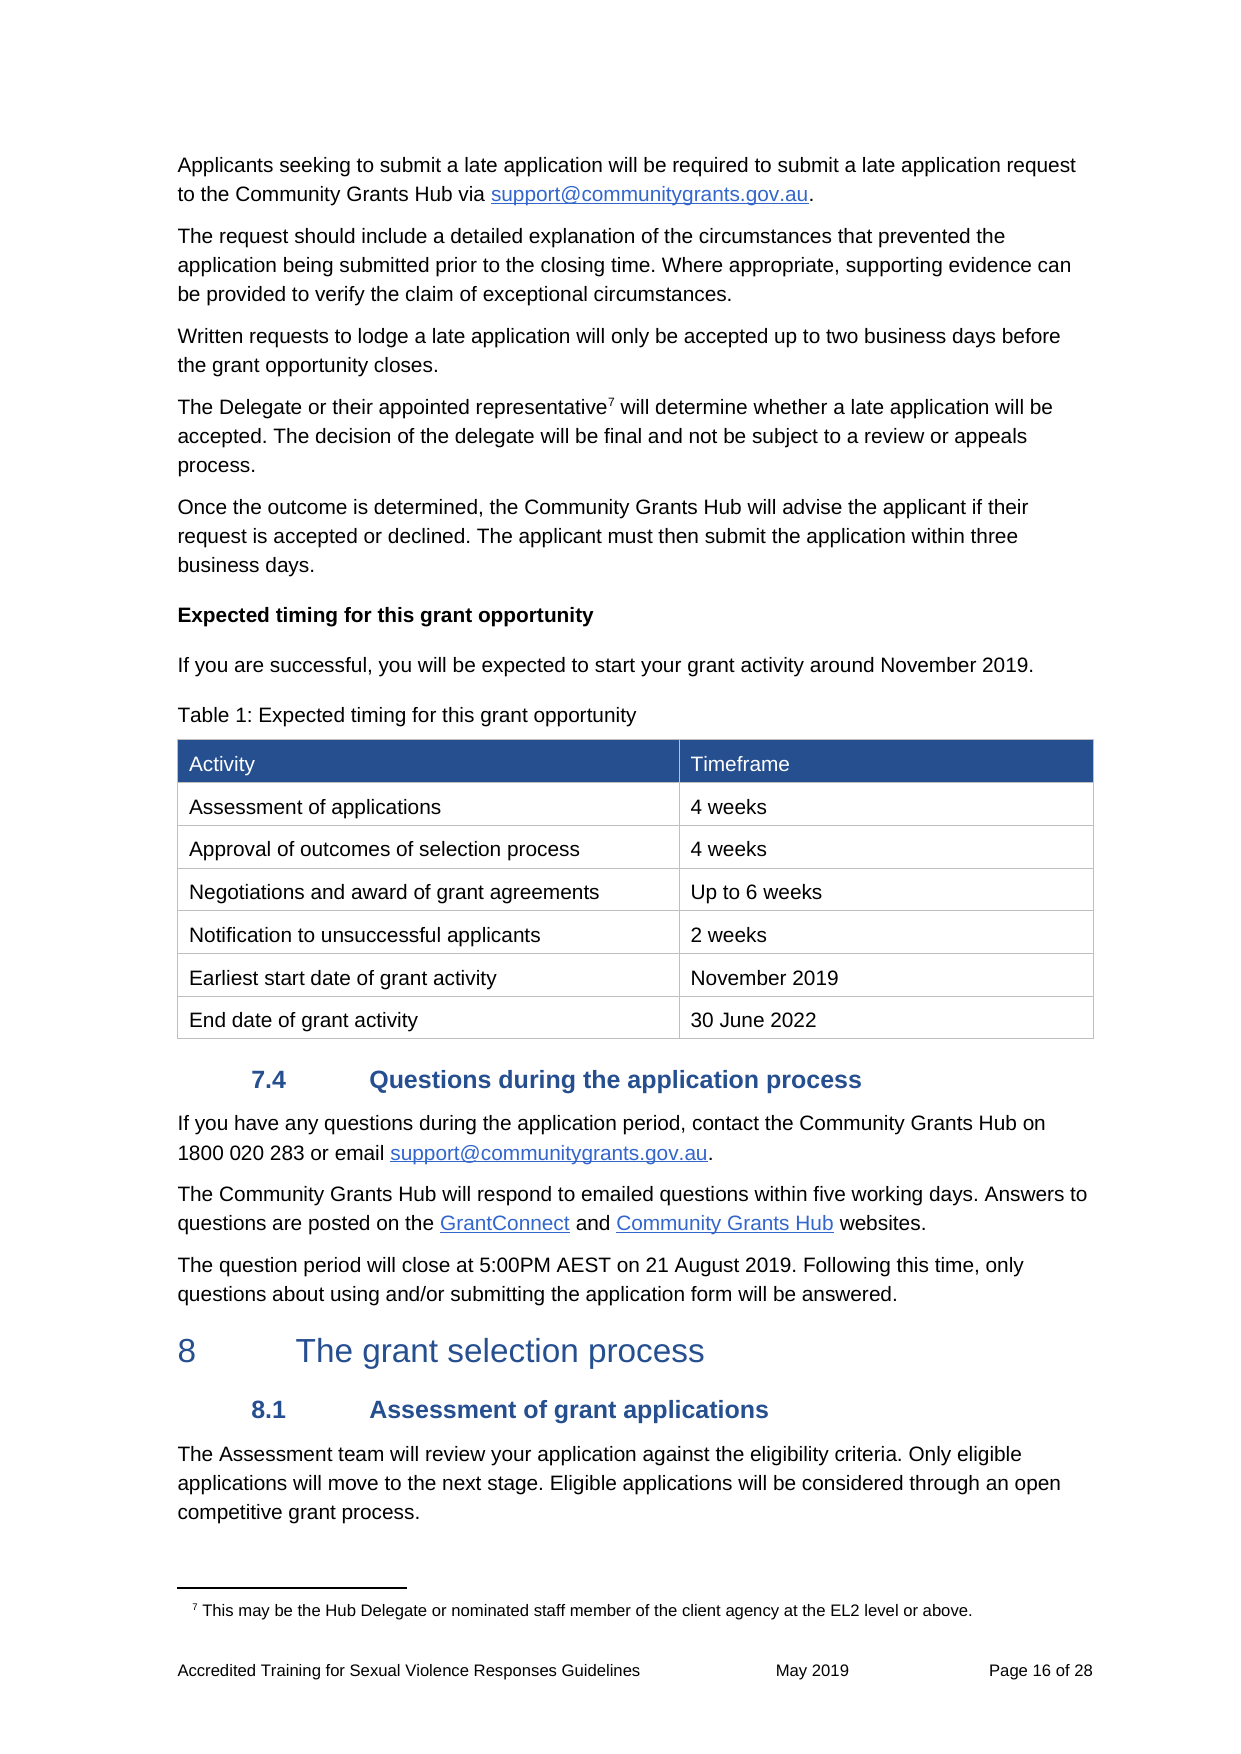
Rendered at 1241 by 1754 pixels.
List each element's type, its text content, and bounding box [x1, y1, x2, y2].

text The Community Grants Hub will respond to emailed questions within five working days. Answers to questions are posted on the GrantConnect and Community Grants Hub websites. [177, 1177, 1092, 1235]
text Applicants seeking to submit a late application will be required to submit a late application request to the Community Grants Hub via support@communitygrants.gov.au. [177, 148, 1092, 206]
subtitle The grant selection process [177, 1331, 1092, 1369]
table_cell End date of grant activity [178, 997, 679, 1038]
text Table 1: Expected timing for this grant opportunity [177, 698, 1092, 727]
subtitle Questions during the application process [251, 1064, 1092, 1093]
table_header Timeframe [680, 740, 1093, 782]
text Expected timing for this grant opportunity [177, 598, 1092, 627]
text Once the outcome is determined, the Community Grants Hub will advise the applicant if their request is accepted or declined. The applicant must then submit the application within three business days. [177, 489, 1092, 577]
text If you are successful, you will be expected to start your grant activity around November 2019. [177, 648, 1092, 677]
table_cell Assessment of applications [178, 783, 679, 825]
table_cell 4 weeks [680, 826, 1093, 867]
table_cell November 2019 [680, 954, 1093, 996]
table_cell Approval of outcomes of selection process [178, 826, 679, 867]
subtitle Assessment of grant applications [251, 1394, 1092, 1424]
table_cell Notification to unsuccessful applicants [178, 911, 679, 953]
table_header Activity [178, 740, 679, 782]
table_cell 30 June 2022 [680, 997, 1093, 1038]
table_cell 2 weeks [680, 911, 1093, 953]
table_cell Earliest start date of grant activity [178, 954, 679, 996]
text The request should include a detailed explanation of the circumstances that prevented the application being submitted prior to the closing time. Where appropriate, supporting evidence can be provided to verify the claim of exceptional circumstances. [177, 218, 1092, 306]
text The Assessment team will review your application against the eligibility criteria. Only eligible applications will move to the next stage. Eligible applications will be considered through an open competitive grant process. [177, 1436, 1092, 1524]
text The question period will close at 5:00PM AEST on 21 August 2019. Following this time, only questions about using and/or submitting the application form will be answered. [177, 1248, 1092, 1306]
text If you have any questions during the application period, contact the Community Grants Hub on 1800 020 283 or email support@communitygrants.gov.au. [177, 1106, 1092, 1164]
text The Delegate or their appointed representative will determine whether a late application will be accepted. The decision of the delegate will be final and not be subject to a review or appeals process. [177, 389, 1092, 477]
table_cell Up to 6 weeks [680, 869, 1093, 910]
table_cell 4 weeks [680, 783, 1093, 825]
text Written requests to lodge a late application will only be accepted up to two business days before the grant opportunity closes. [177, 318, 1092, 377]
table_cell Negotiations and award of grant agreements [178, 869, 679, 910]
